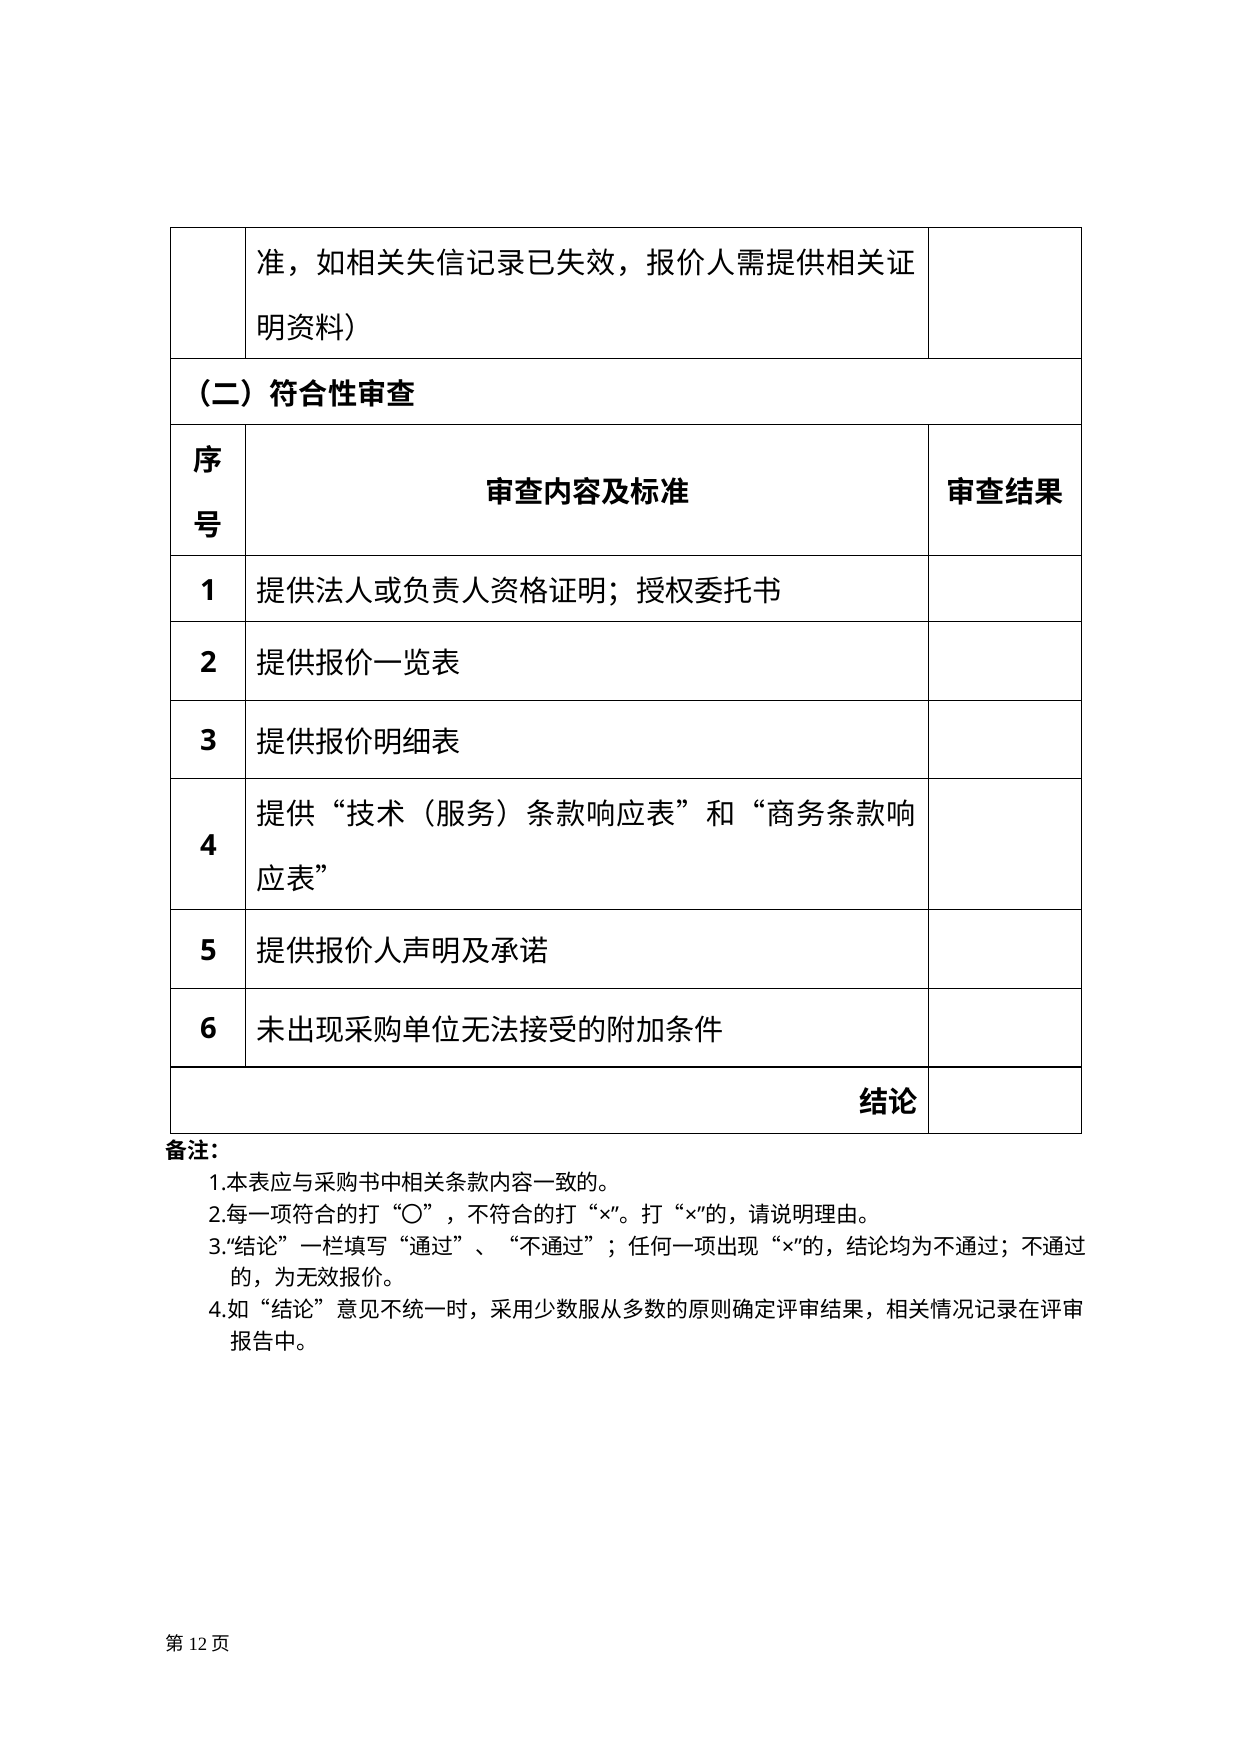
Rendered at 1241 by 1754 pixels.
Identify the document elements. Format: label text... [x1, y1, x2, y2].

table_cell 审查结果 [929, 425, 1081, 555]
table_cell 2 [171, 622, 245, 700]
table_cell 1 [171, 556, 245, 621]
table_cell [929, 779, 1081, 909]
text 3.“结论”一栏填写“通过”、“不通过”；任何一项出现“×”的，结论均为不通过；不通过的，为无效报价。 [208, 1229, 1087, 1292]
table_cell [929, 622, 1081, 700]
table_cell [246, 228, 928, 358]
table_cell 6 [171, 989, 245, 1066]
table_cell 结论 [171, 1068, 928, 1132]
table_cell （二）符合性审查 [171, 359, 1081, 424]
text 1.本表应与采购书中相关条款内容一致的。 [165, 1165, 1087, 1197]
table_cell 3 [171, 701, 245, 778]
text 备注： [165, 1133, 1087, 1165]
table_cell 未出现采购单位无法接受的附加条件 [246, 989, 928, 1066]
text 4.如“结论”意见不统一时，采用少数服从多数的原则确定评审结果，相关情况记录在评审报告中。 [208, 1292, 1087, 1356]
table_cell [929, 910, 1081, 988]
table_cell 提供报价明细表 [246, 701, 928, 778]
table_cell 审查内容及标准 [246, 425, 928, 555]
table_cell 提供法人或负责人资格证明；授权委托书 [246, 556, 928, 621]
table_cell [929, 989, 1081, 1066]
table_cell [929, 556, 1081, 621]
table_cell 提供“技术（服务）条款响应表”和“商务条款响应表” [246, 779, 928, 909]
table_cell 4 [171, 779, 245, 909]
table_cell 5 [171, 910, 245, 988]
table_cell 提供报价一览表 [246, 622, 928, 700]
table_cell 提供报价人声明及承诺 [246, 910, 928, 988]
table_cell [929, 228, 1081, 358]
table_cell [929, 701, 1081, 778]
table_cell [929, 1068, 1081, 1132]
text 2.每一项符合的打“〇”，不符合的打“×”。打“×”的，请说明理由。 [165, 1197, 1087, 1229]
table_cell 2 [171, 228, 245, 358]
table_cell 序号 [171, 425, 245, 555]
